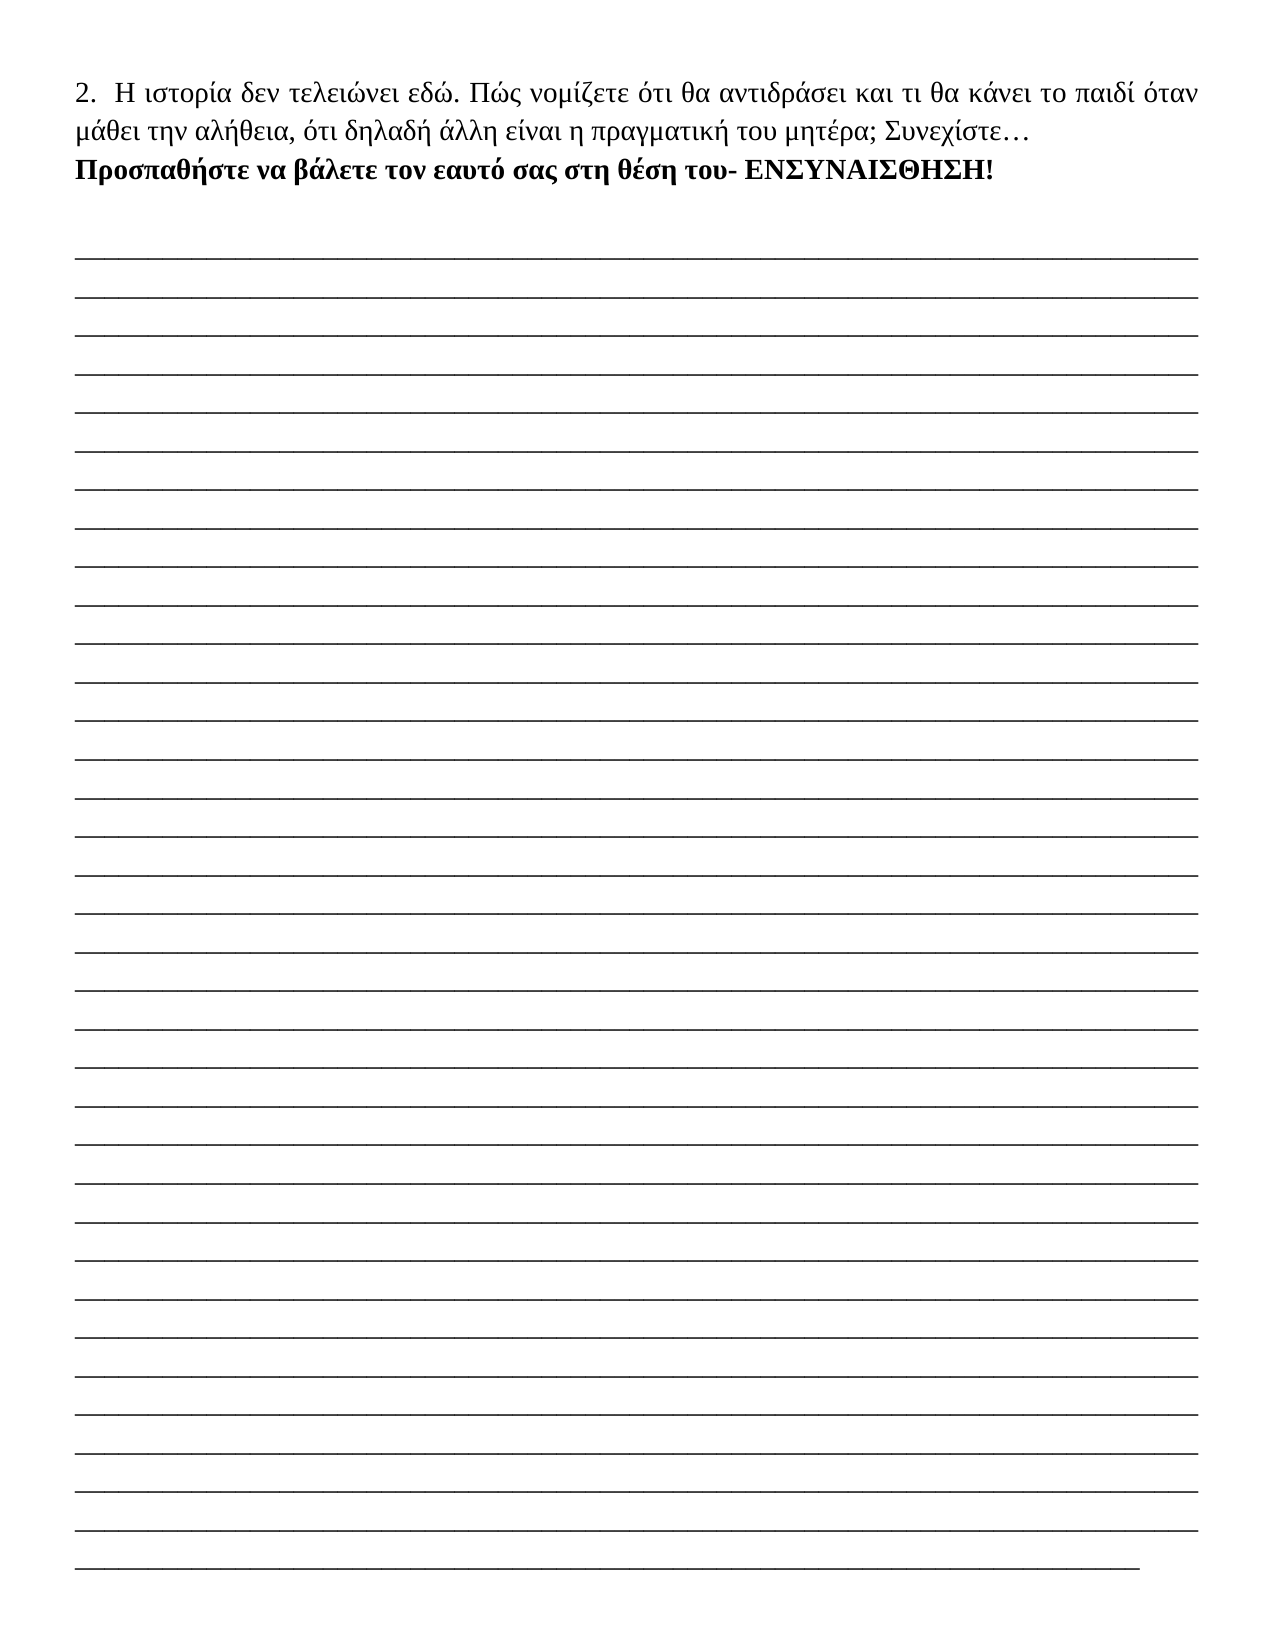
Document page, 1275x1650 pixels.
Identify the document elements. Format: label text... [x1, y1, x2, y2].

text 2. Η ιστορία δεν τελειώνει εδώ. Πώς νομίζετε ότι θα αντιδράσει και τι θα κάνει το παιδί όταν μάθει την αλήθεια, ότι δηλαδή άλλη είναι η πραγματική του μητέρα; Συνεχίστε… [75, 75, 1200, 147]
text ________________________________________________________________________________________________________________________________________________________________________________________________________________________________________________________________________________________________________________________________________________________________________________________________________________________________________________________________________________________________________________________________________________________________________________________________________________________________________ [75, 229, 1200, 532]
text Προσπαθήστε να βάλετε τον εαυτό σας στη θέση του- ΕΝΣΥΝΑΙΣΘΗΣΗ! [75, 152, 1200, 186]
text ___________________________________________________________________________________________________________________________________________________________________________________________________________________________________________________________________________________________________________________________________________________________________________________________________________________________________________________________________________________________________________________________________________________________________________________________________________________________________________________________________________________________________________________________________________________________________________________________________________________________________________________________________________________________________________________________________________________________________________________________________________________________________________________________________________________________________________________________________________________________________________________________________________________________________________________________________________________________________________________________________________________________________________________________________________________________________________________________________________________________________________________________________________________________________________________________________________________________________________________________________________________________________________________________________________________________________________________________________________________________________________________________________________________________________________________________________________________________________________________________________________________________________________________________________________________________________________________________________________________________ [75, 537, 1200, 1573]
